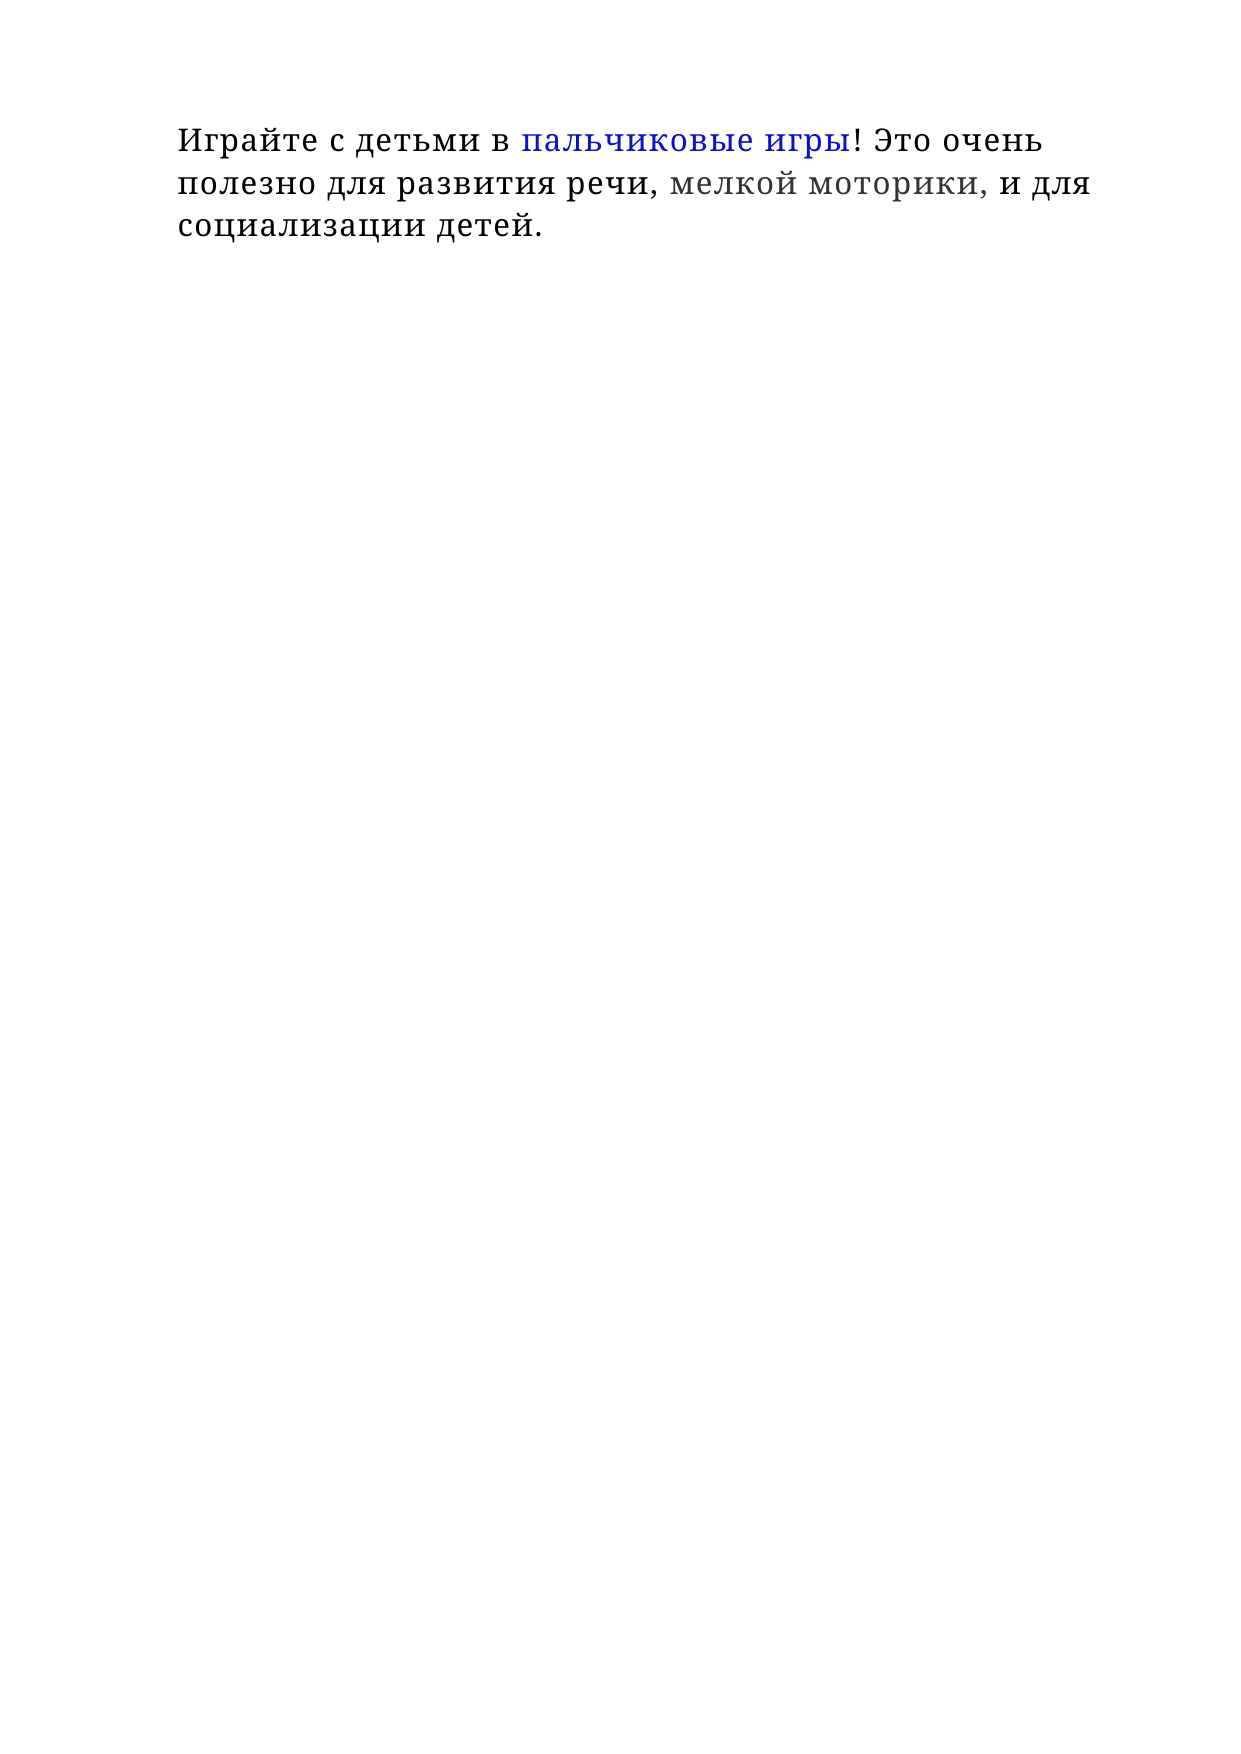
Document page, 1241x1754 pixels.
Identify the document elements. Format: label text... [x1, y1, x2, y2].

text Играйте с детьми в пальчиковые игры! Это очень полезно для развития речи, мелкой моторики, и для социализации детей. [177, 118, 1152, 246]
